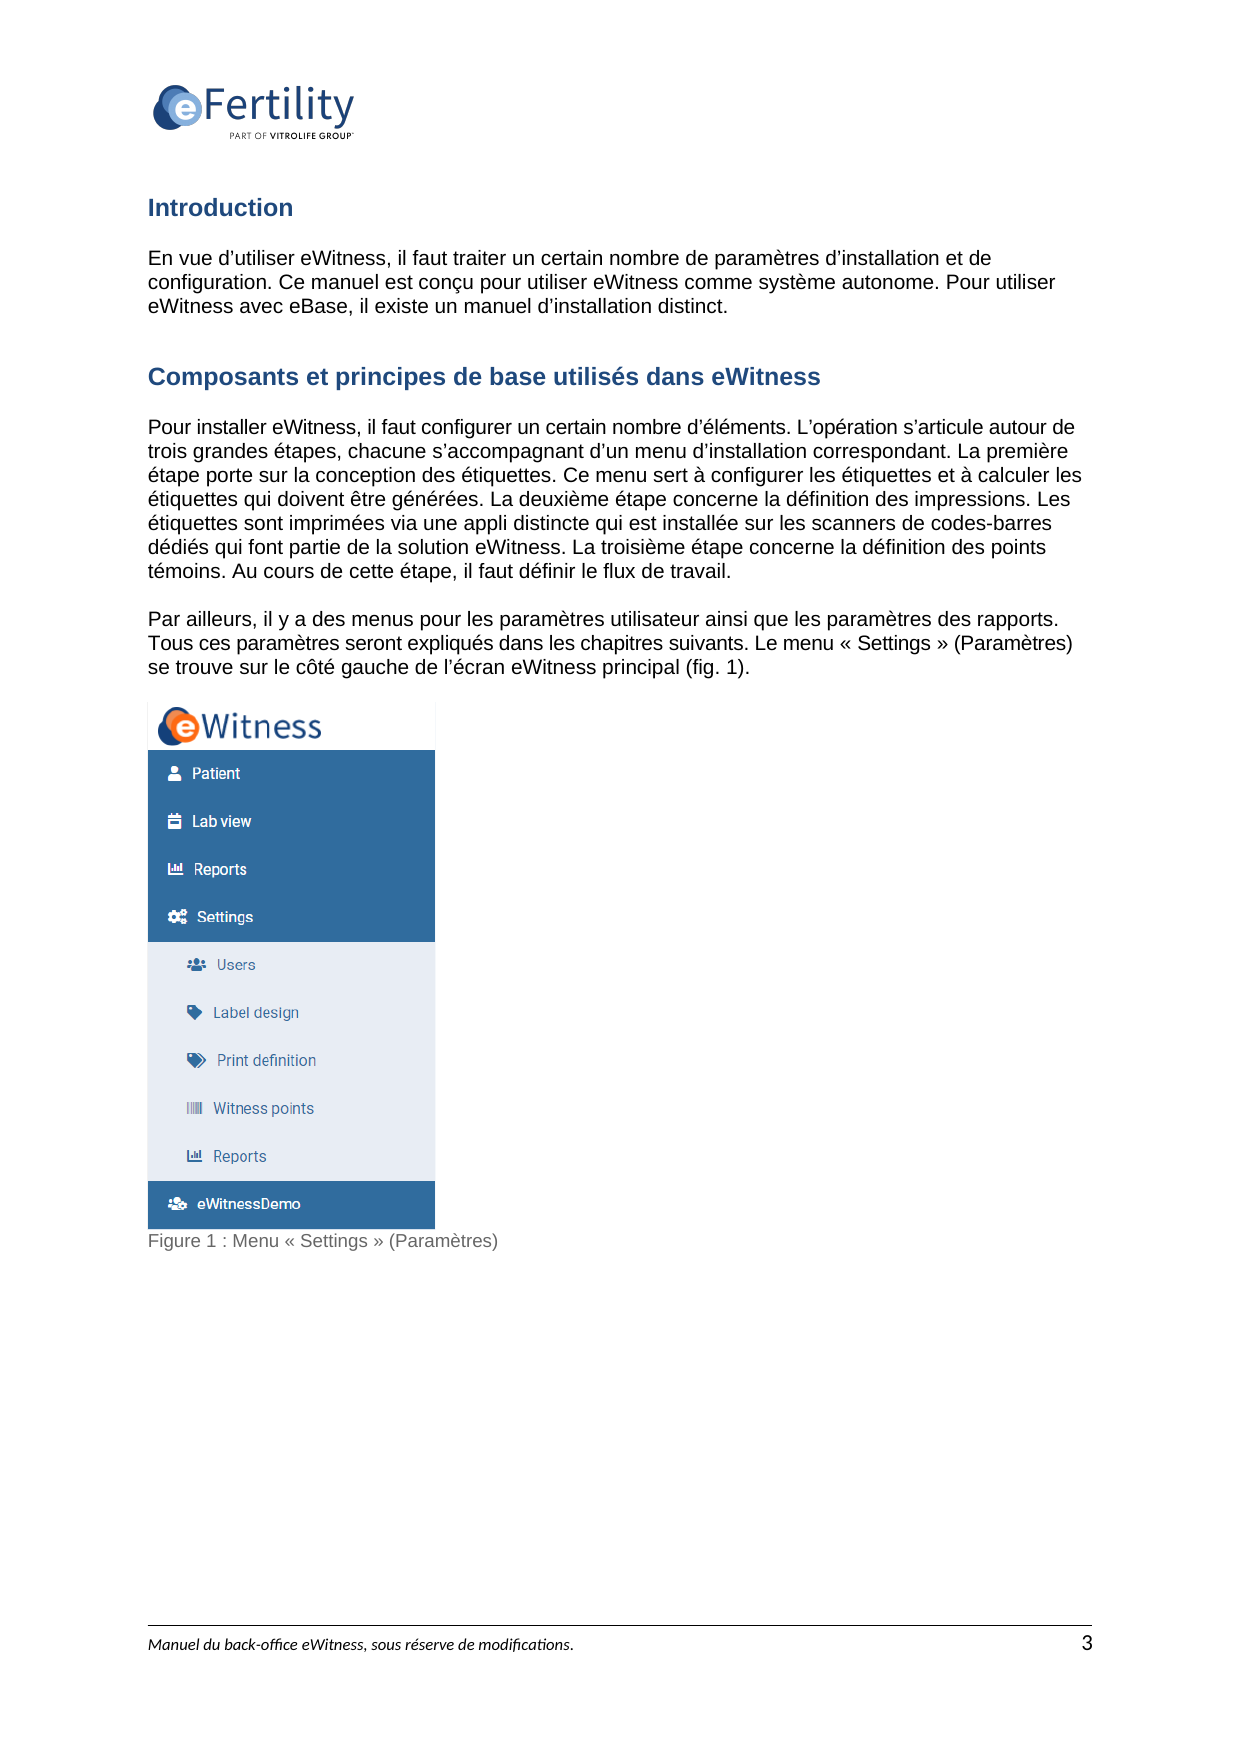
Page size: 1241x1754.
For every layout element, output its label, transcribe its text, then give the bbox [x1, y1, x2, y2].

text Par ailleurs, il y a des menus pour les paramètres utilisateur ainsi que les paramètres des rapports. Tous ces paramètres seront expliqués dans les chapitres suivants. Le menu « Settings » (Paramètres) se trouve sur le côté gauche de l’écran eWitness principal (fig. 1). [148, 607, 1092, 678]
subtitle Introduction [148, 193, 1092, 222]
subtitle Composants et principes de base utilisés dans eWitness [148, 362, 1092, 391]
text En vue d’utiliser eWitness, il faut traiter un certain nombre de paramètres d’installation et de configuration. Ce manuel est conçu pour utiliser eWitness comme système autonome. Pour utiliser eWitness avec eBase, il existe un manuel d’installation distinct. [148, 246, 1092, 317]
text Figure 1 : Menu « Settings » (Paramètres) [148, 1229, 1092, 1251]
picture [147, 73, 367, 147]
text Pour installer eWitness, il faut configurer un certain nombre d’éléments. L’opération s’articule autour de trois grandes étapes, chacune s’accompagnant d’un menu d’installation correspondant. La première étape porte sur la conception des étiquettes. Ce menu sert à configurer les étiquettes et à calculer les étiquettes qui doivent être générées. La deuxième étape concerne la définition des impressions. Les étiquettes sont imprimées via une appli distincte qui est installée sur les scanners de codes-barres dédiés qui font partie de la solution eWitness. La troisième étape concerne la définition des points témoins. Au cours de cette étape, il faut définir le flux de travail. [148, 415, 1092, 583]
picture [147, 702, 436, 1230]
